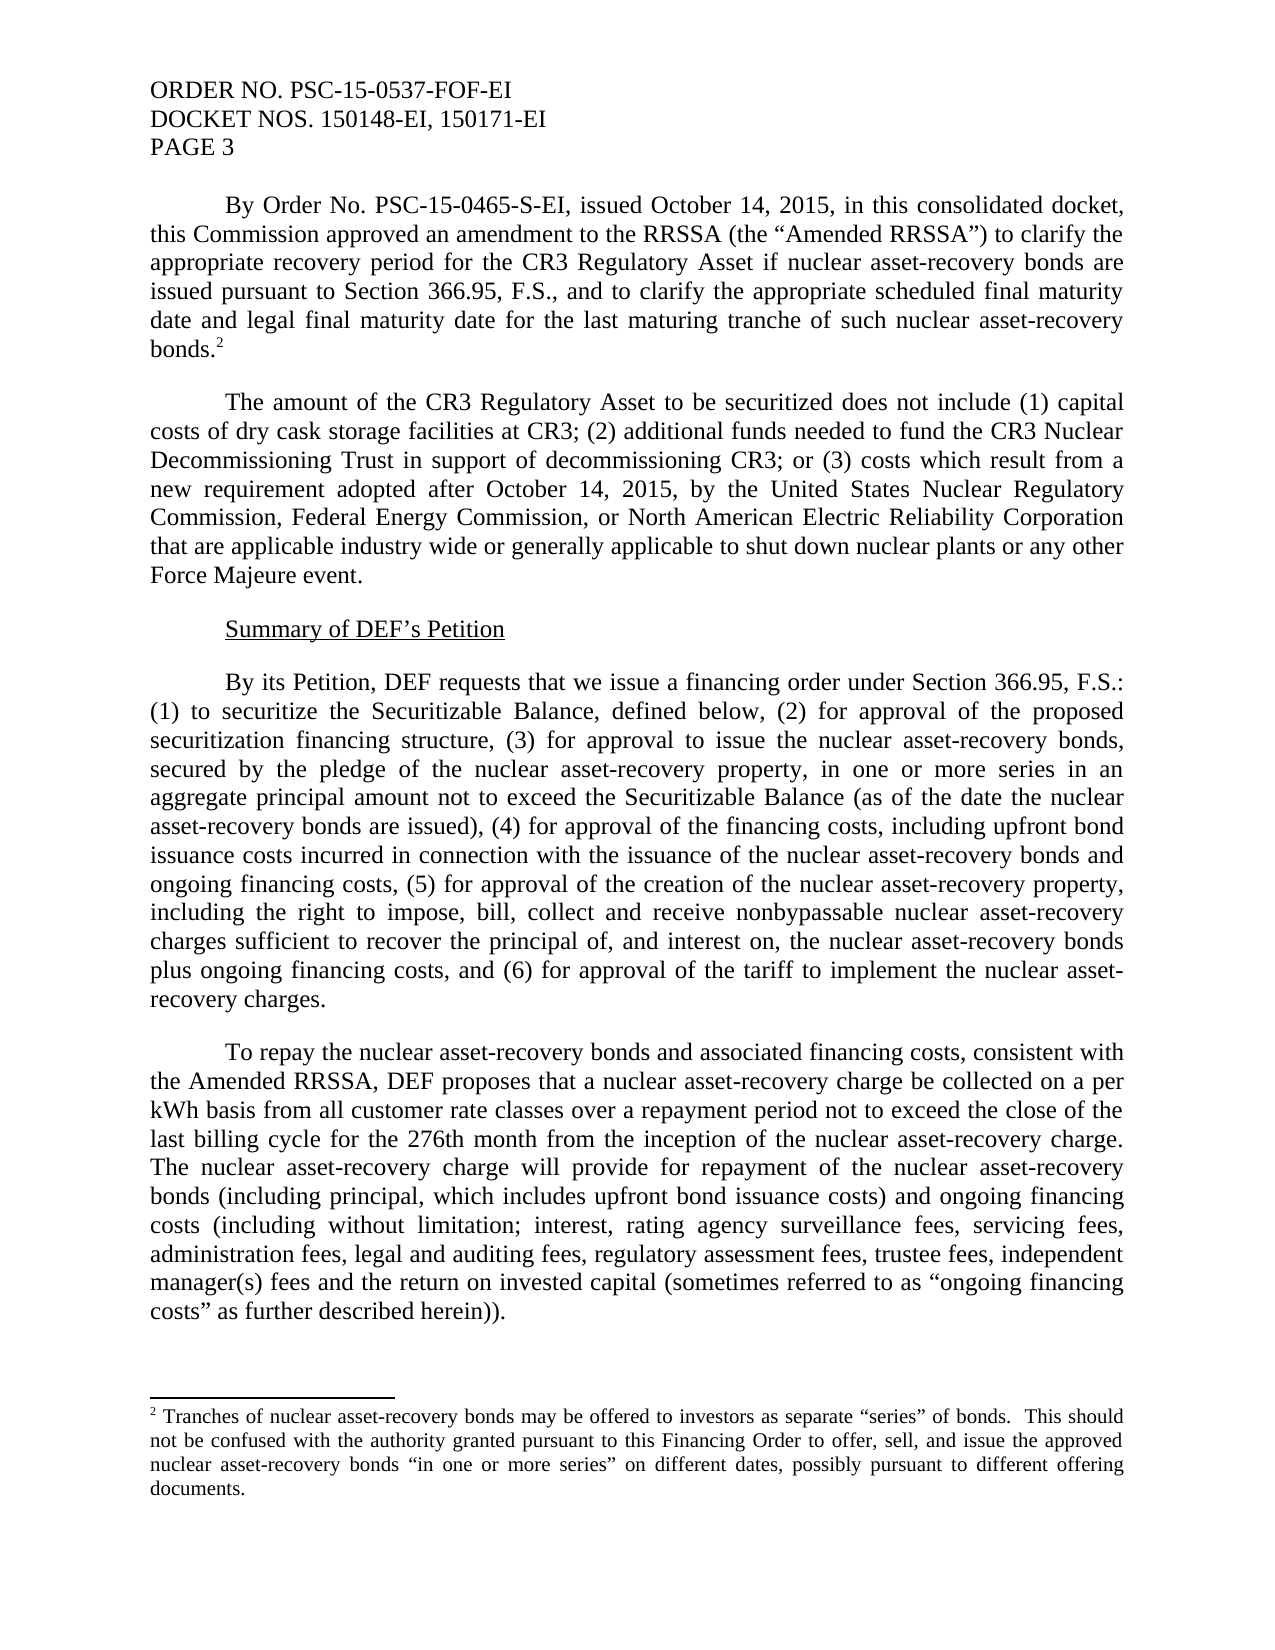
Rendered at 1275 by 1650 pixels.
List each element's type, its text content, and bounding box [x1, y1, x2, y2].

text The amount of the CR3 Regulatory Asset to be securitized does not include (1) capital costs of dry cask storage facilities at CR3; (2) additional funds needed to fund the CR3 Nuclear Decommissioning Trust in support of decommissioning CR3; or (3) costs which result from a new requirement adopted after October 14, 2015, by the United States Nuclear Regulatory Commission, Federal Energy Commission, or North American Electric Reliability Corporation that are applicable industry wide or generally applicable to shut down nuclear plants or any other Force Majeure event. [150, 387, 1125, 589]
text Summary of DEF’s Petition [150, 614, 1125, 642]
text By Order No. PSC-15-0465-S-EI, issued October 14, 2015, in this consolidated docket, this Commission approved an amendment to the RRSSA (the “Amended RRSSA”) to clarify the appropriate recovery period for the CR3 Regulatory Asset if nuclear asset-recovery bonds are issued pursuant to Section 366.95, F.S., and to clarify the appropriate scheduled final maturity date and legal final maturity date for the last maturing tranche of such nuclear asset-recovery bonds. [150, 190, 1125, 362]
text By its Petition, DEF requests that we issue a financing order under Section 366.95, F.S.: (1) to securitize the Securitizable Balance, defined below, (2) for approval of the proposed securitization financing structure, (3) for approval to issue the nuclear asset-recovery bonds, secured by the pledge of the nuclear asset-recovery property, in one or more series in an aggregate principal amount not to exceed the Securitizable Balance (as of the date the nuclear asset-recovery bonds are issued), (4) for approval of the financing costs, including upfront bond issuance costs incurred in connection with the issuance of the nuclear asset-recovery bonds and ongoing financing costs, (5) for approval of the creation of the nuclear asset-recovery property, including the right to impose, bill, collect and receive nonbypassable nuclear asset-recovery charges sufficient to recover the principal of, and interest on, the nuclear asset-recovery bonds plus ongoing financing costs, and (6) for approval of the tariff to implement the nuclear asset-recovery charges. [150, 667, 1125, 1012]
text To repay the nuclear asset-recovery bonds and associated financing costs, consistent with the Amended RRSSA, DEF proposes that a nuclear asset-recovery charge be collected on a per kWh basis from all customer rate classes over a repayment period not to exceed the close of the last billing cycle for the 276th month from the inception of the nuclear asset-recovery charge. The nuclear asset-recovery charge will provide for repayment of the nuclear asset-recovery bonds (including principal, which includes upfront bond issuance costs) and ongoing financing costs (including without limitation; interest, rating agency surveillance fees, servicing fees, administration fees, legal and auditing fees, regulatory assessment fees, trustee fees, independent manager(s) fees and the return on invested capital (sometimes referred to as “ongoing financing costs” as further described herein)). [150, 1037, 1125, 1325]
